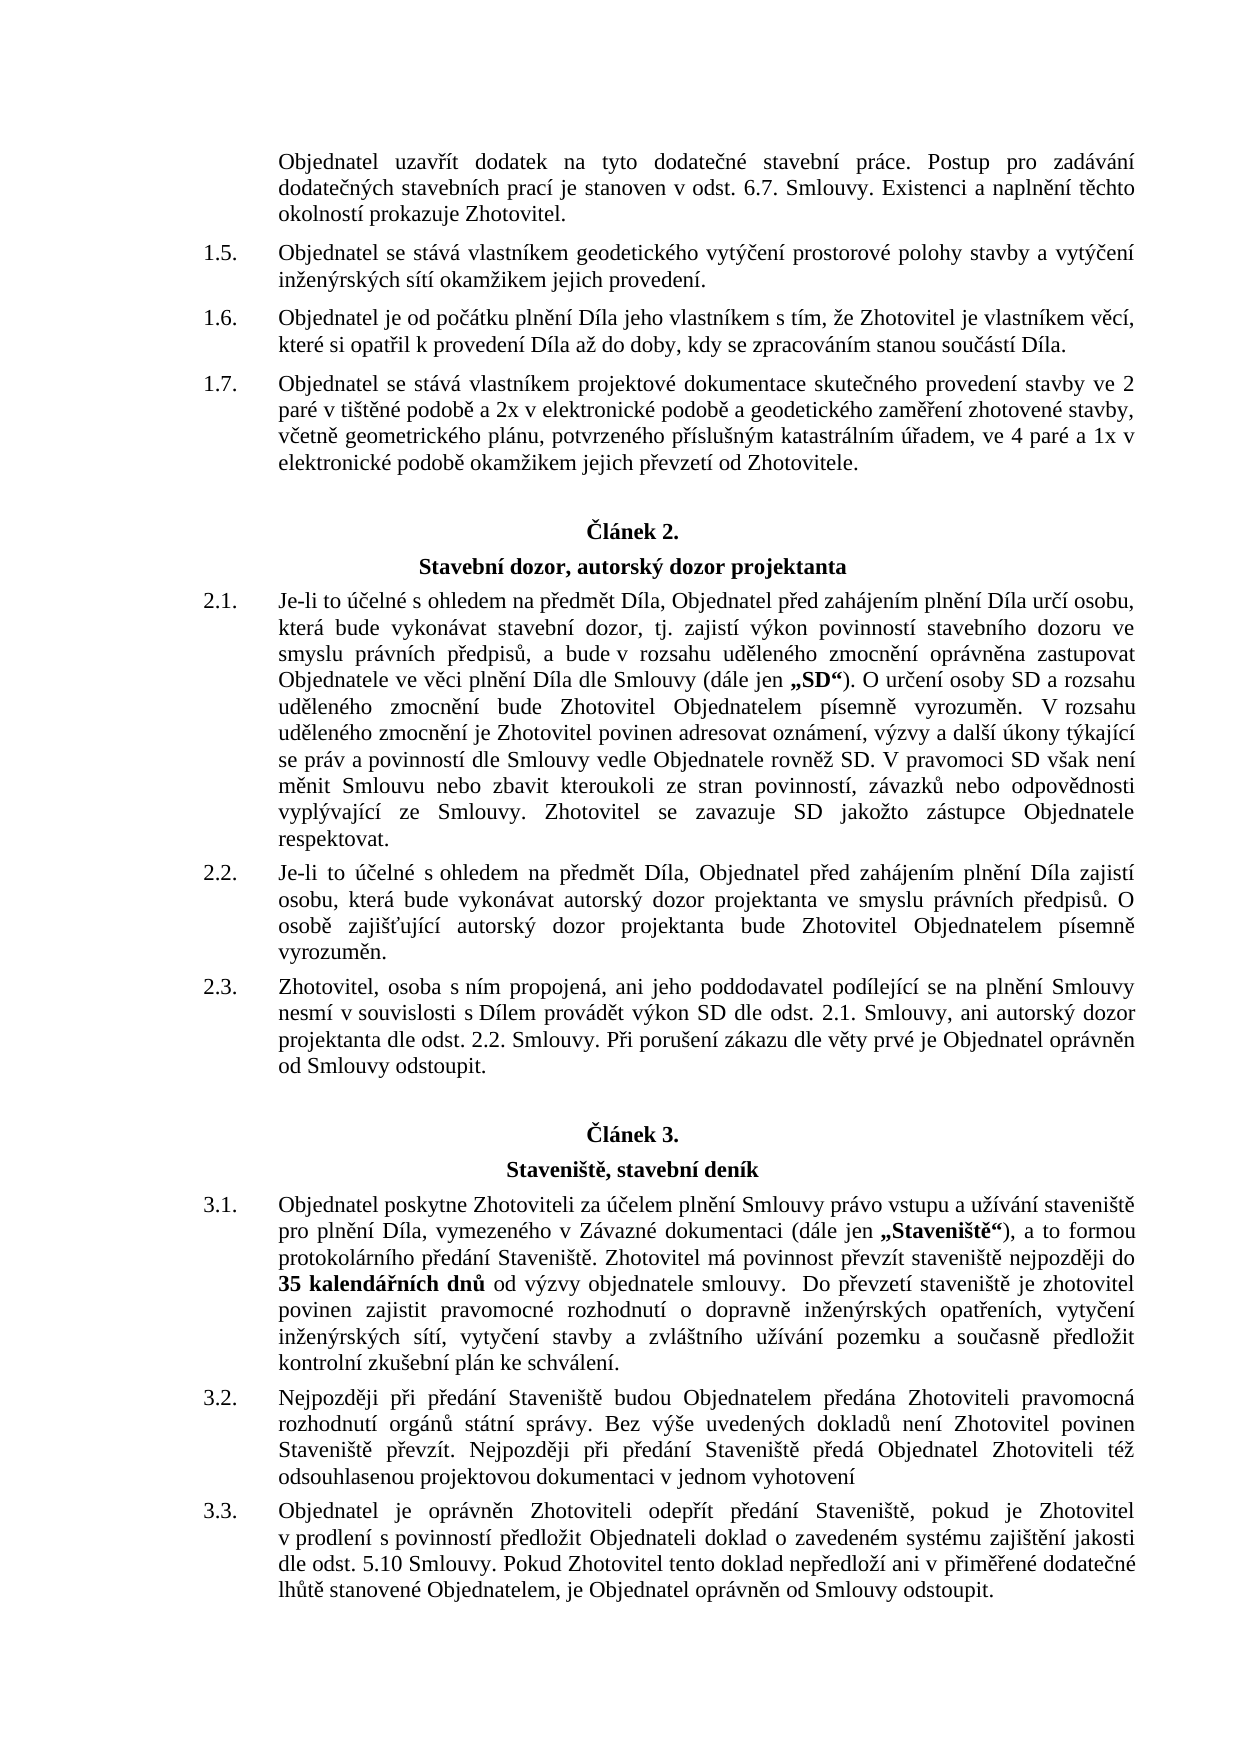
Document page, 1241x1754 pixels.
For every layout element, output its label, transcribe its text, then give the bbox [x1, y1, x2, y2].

text Objednatel se stává vlastníkem geodetického vytýčení prostorové polohy stavby a vytýčení inženýrských sítí okamžikem jejich provedení. [203, 239, 1136, 292]
list Nejpozději při předání Staveniště budou Objednatelem předána Zhotoviteli pravomocná rozhodnutí orgánů státní správy. Bez výše uvedených dokladů není Zhotovitel povinen Staveniště převzít. Nejpozději při předání Staveniště předá Objednatel Zhotoviteli též odsouhlasenou projektovou dokumentaci v jednom vyhotovení [203, 1384, 1136, 1489]
text Je-li to účelné s ohledem na předmět Díla, Objednatel před zahájením plnění Díla zajistí osobu, která bude vykonávat autorský dozor projektanta ve smyslu právních předpisů. O osobě zajišťující autorský dozor projektanta bude Zhotovitel Objednatelem písemně vyrozuměn. [203, 859, 1136, 965]
text Objednatel je od počátku plnění Díla jeho vlastníkem s tím, že Zhotovitel je vlastníkem věcí, které si opatřil k provedení Díla až do doby, kdy se zpracováním stanou součástí Díla. [203, 304, 1136, 357]
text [203, 148, 1136, 227]
text Objednatel se stává vlastníkem projektové dokumentace skutečného provedení stavby ve 2 paré v tištěné podobě a 2x v elektronické podobě a geodetického zaměření zhotovené stavby, včetně geometrického plánu, potvrzeného příslušným katastrálním úřadem, ve 4 paré a 1x v elektronické podobě okamžikem jejich převzetí od Zhotovitele. [203, 370, 1136, 475]
text Zhotovitel, osoba s ním propojená, ani jeho poddodavatel podílející se na plnění Smlouvy nesmí v souvislosti s Dílem provádět výkon SD dle odst. 2.1. Smlouvy, ani autorský dozor projektanta dle odst. 2.2. Smlouvy. Při porušení zákazu dle věty prvé je Objednatel oprávněn od Smlouvy odstoupit. [203, 973, 1136, 1078]
list Objednatel poskytne Zhotoviteli za účelem plnění Smlouvy právo vstupu a užívání staveniště pro plnění Díla, vymezeného v Závazné dokumentaci (dále jen „Staveniště“), a to formou protokolárního předání Staveniště. Zhotovitel má povinnost převzít staveniště nejpozději do 35 kalendářních dnů od výzvy objednatele smlouvy. Do převzetí staveniště je zhotovitel povinen zajistit pravomocné rozhodnutí o dopravně inženýrských opatřeních, vytyčení inženýrských sítí, vytyčení stavby a zvláštního užívání pozemku a současně předložit kontrolní zkušební plán ke schválení. [203, 1191, 1136, 1375]
list Objednatel je oprávněn Zhotoviteli odepřít předání Staveniště, pokud je Zhotovitel v prodlení s povinností předložit Objednateli doklad o zavedeném systému zajištění jakosti dle odst. 5.10 Smlouvy. Pokud Zhotovitel tento doklad nepředloží ani v přiměřené dodatečné lhůtě stanovené Objednatelem, je Objednatel oprávněn od Smlouvy odstoupit. [203, 1497, 1136, 1603]
text Stavební dozor, autorský dozor projektanta [129, 553, 1136, 579]
text Staveniště, stavební deník [129, 1156, 1136, 1183]
list Je-li to účelné s ohledem na předmět Díla, Objednatel před zahájením plnění Díla určí osobu, která bude vykonávat stavební dozor, tj. zajistí výkon povinností stavebního dozoru ve smyslu právních předpisů, a bude v rozsahu uděleného zmocnění oprávněna zastupovat Objednatele ve věci plnění Díla dle Smlouvy (dále jen „SD“). O určení osoby SD a rozsahu uděleného zmocnění bude Zhotovitel Objednatelem písemně vyrozuměn. V rozsahu uděleného zmocnění je Zhotovitel povinen adresovat oznámení, výzvy a další úkony týkající se práv a povinností dle Smlouvy vedle Objednatele rovněž SD. V pravomoci SD však není měnit Smlouvu nebo zbavit kteroukoli ze stran povinností, závazků nebo odpovědnosti vyplývající ze Smlouvy. Zhotovitel se zavazuje SD jakožto zástupce Objednatele respektovat. [203, 587, 1136, 851]
